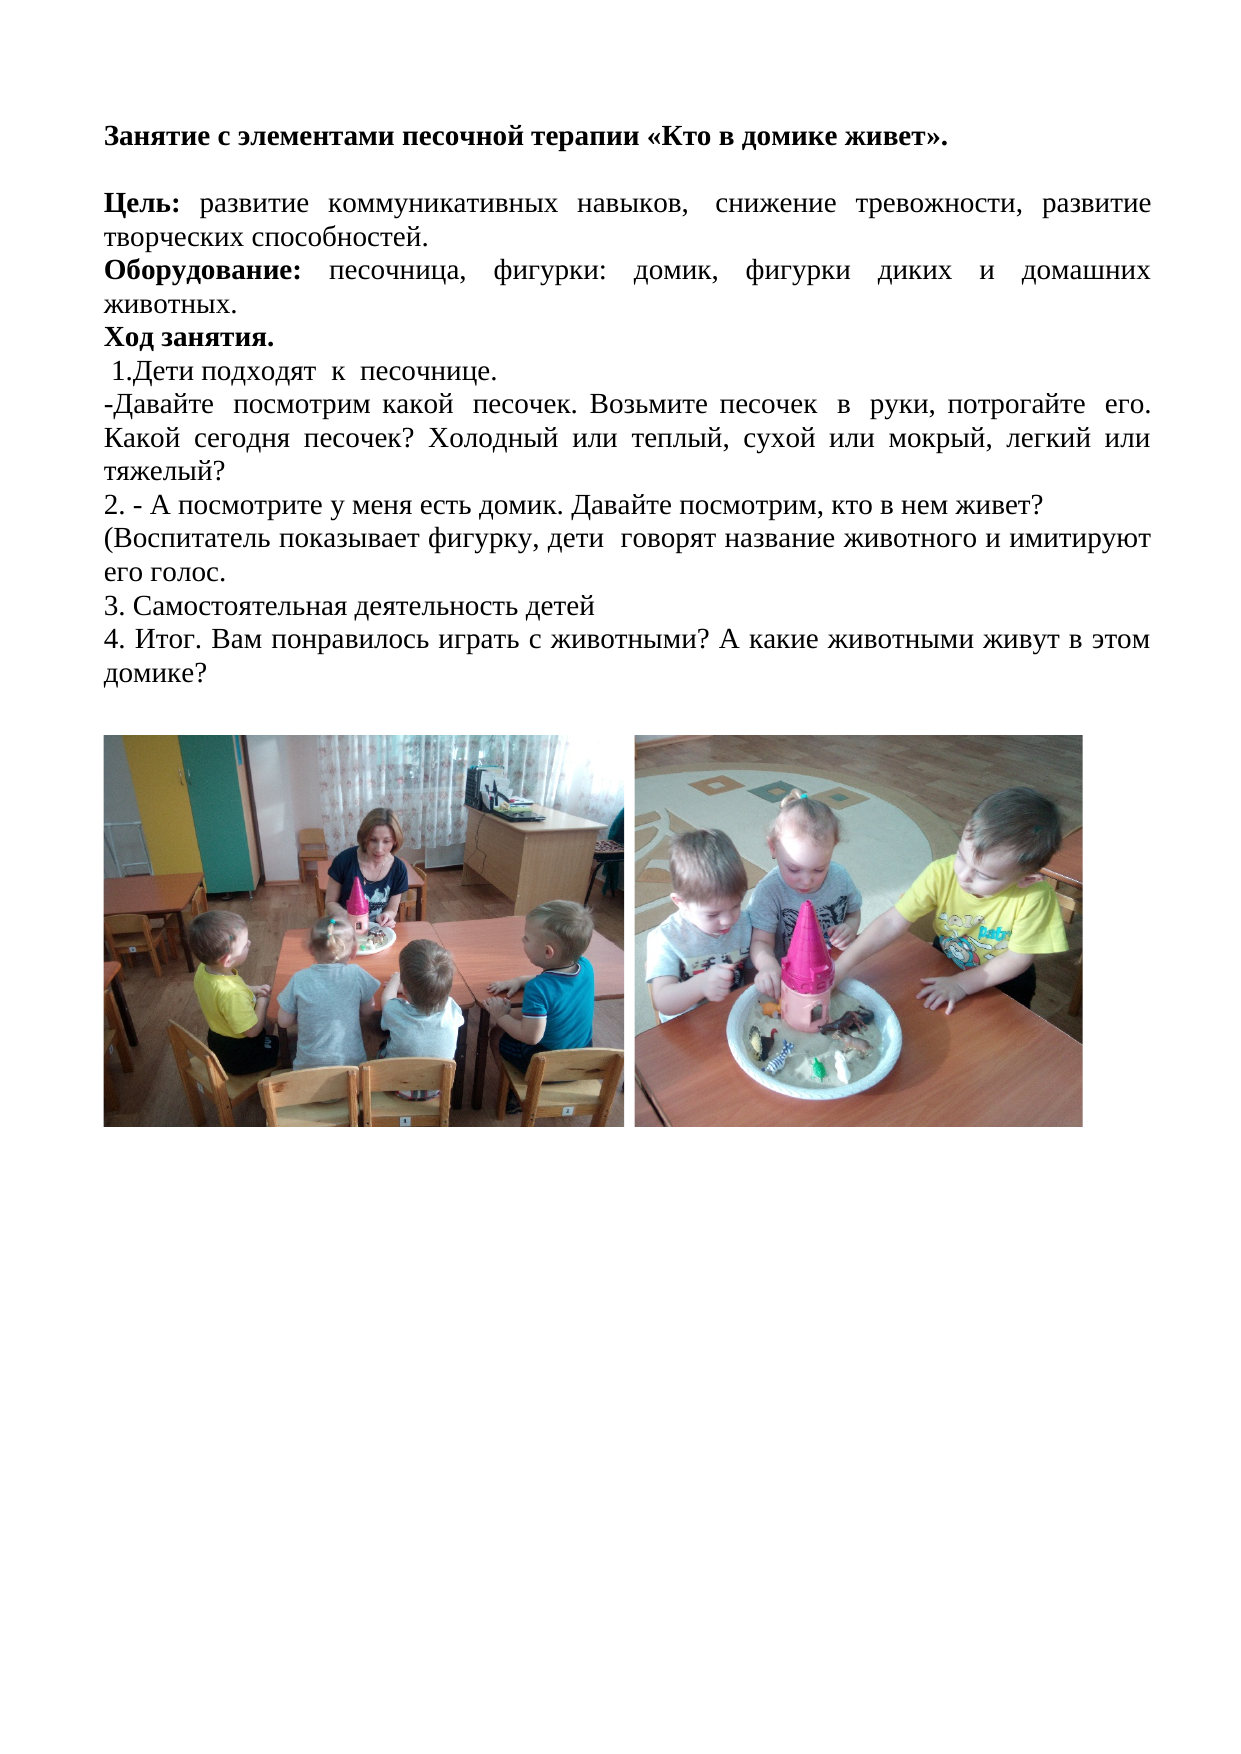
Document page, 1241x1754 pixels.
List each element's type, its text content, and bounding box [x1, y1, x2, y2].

text (Воспитатель показывает фигурку, дети говорят название животного и имитируют его голос. [103, 521, 1152, 588]
text Ход занятия. [103, 319, 1152, 353]
text 2. - А посмотрите у меня есть домик. Давайте посмотрим, кто в нем живет? [103, 487, 1152, 521]
text 4. Итог. Вам понравилось играть с животными? А какие животными живут в этом домике? [103, 621, 1152, 688]
text -Давайте посмотрим какой песочек. Возьмите песочек в руки, потрогайте его. Какой сегодня песочек? Холодный или теплый, сухой или мокрый, легкий или тяжелый? [103, 386, 1152, 487]
text 3. Самостоятельная деятельность детей [103, 588, 1152, 621]
picture [103, 735, 625, 1127]
text Цель: развитие коммуникативных навыков, снижение тревожности, развитие творческих способностей. [103, 185, 1152, 252]
text Оборудование: песочница, фигурки: домик, фигурки диких и домашних животных. [103, 252, 1152, 319]
picture [634, 735, 1083, 1127]
text Занятие с элементами песочной терапии «Кто в домике живет». [103, 118, 1152, 152]
text 1.Дети подходят к песочнице. [103, 353, 1152, 386]
